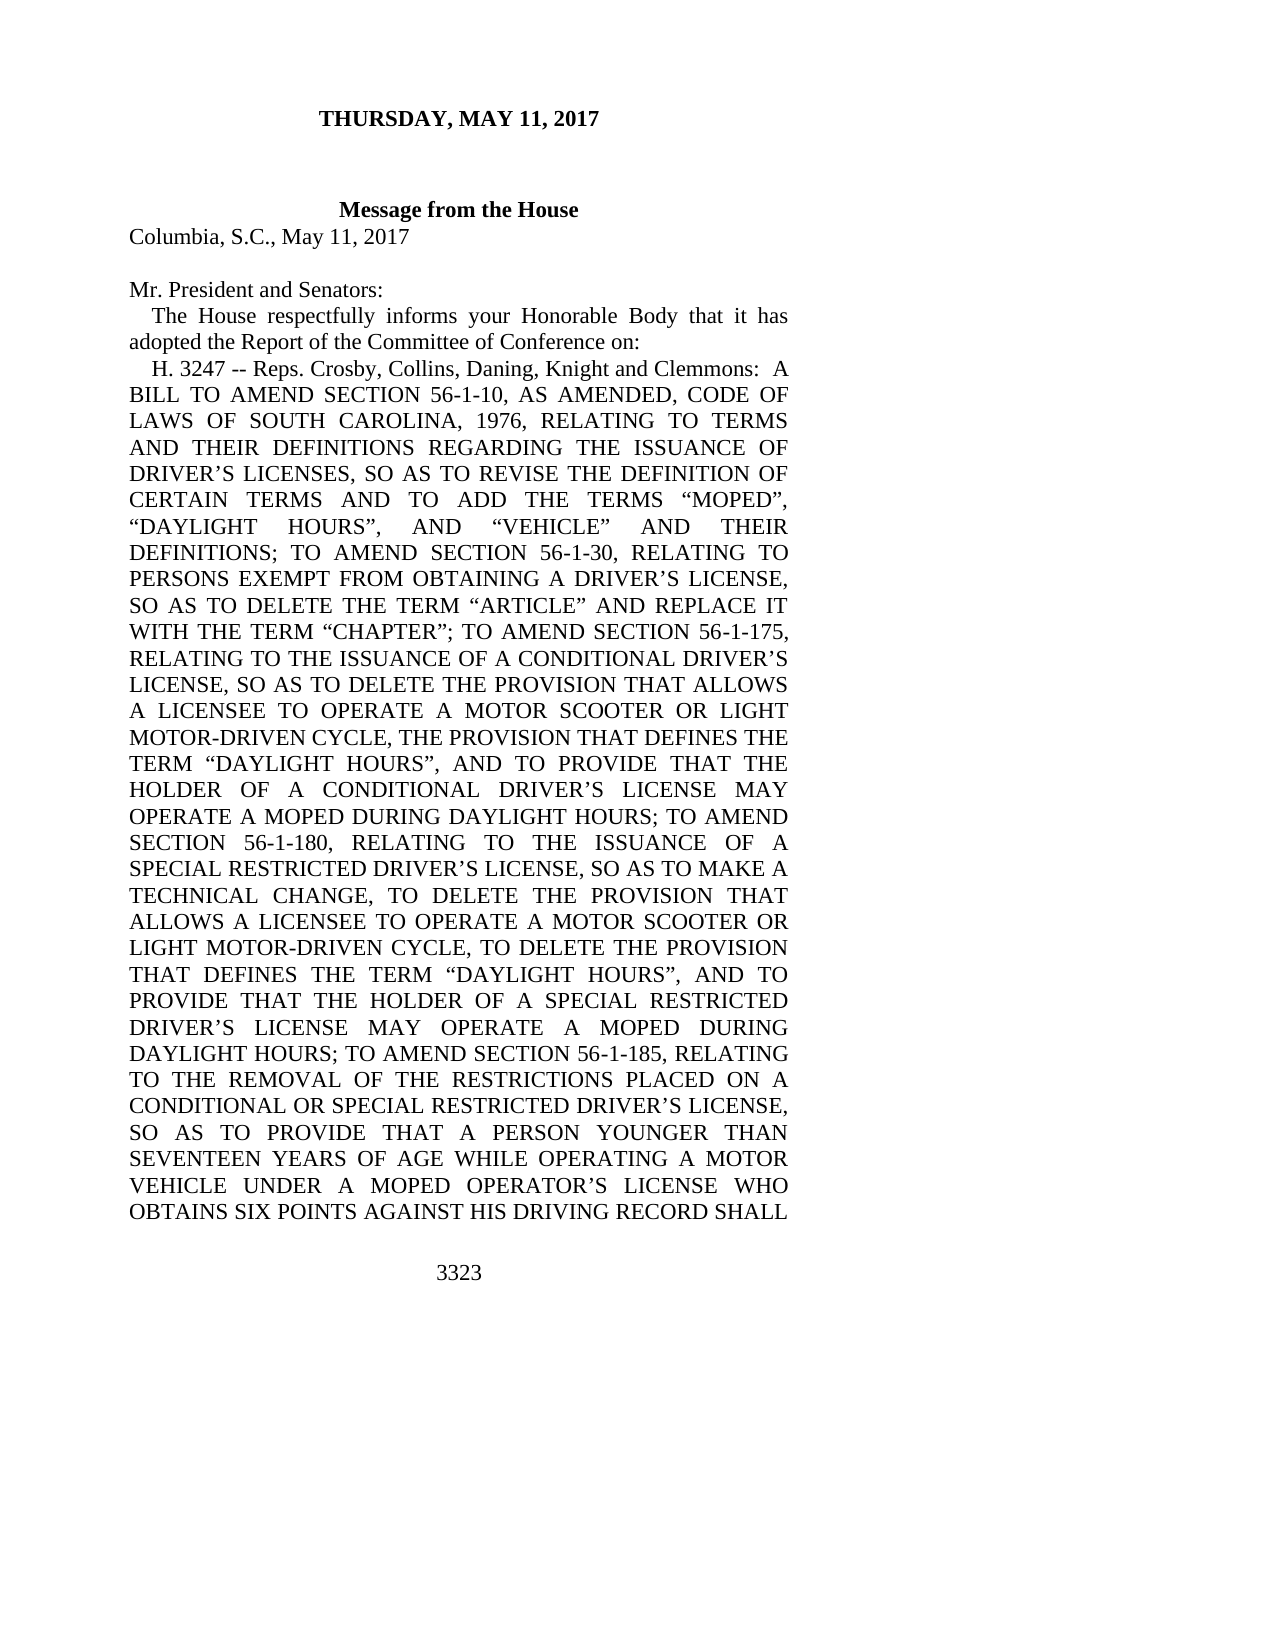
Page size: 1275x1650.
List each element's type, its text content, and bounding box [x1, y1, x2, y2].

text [129, 355, 789, 1224]
text The House respectfully informs your Honorable Body that it has adopted the Report of the Committee of Conference on: [129, 302, 789, 355]
text Mr. President and Senators: [129, 276, 789, 302]
text Columbia, S.C., May 11, 2017 [129, 223, 789, 249]
text Message from the House [129, 197, 789, 223]
